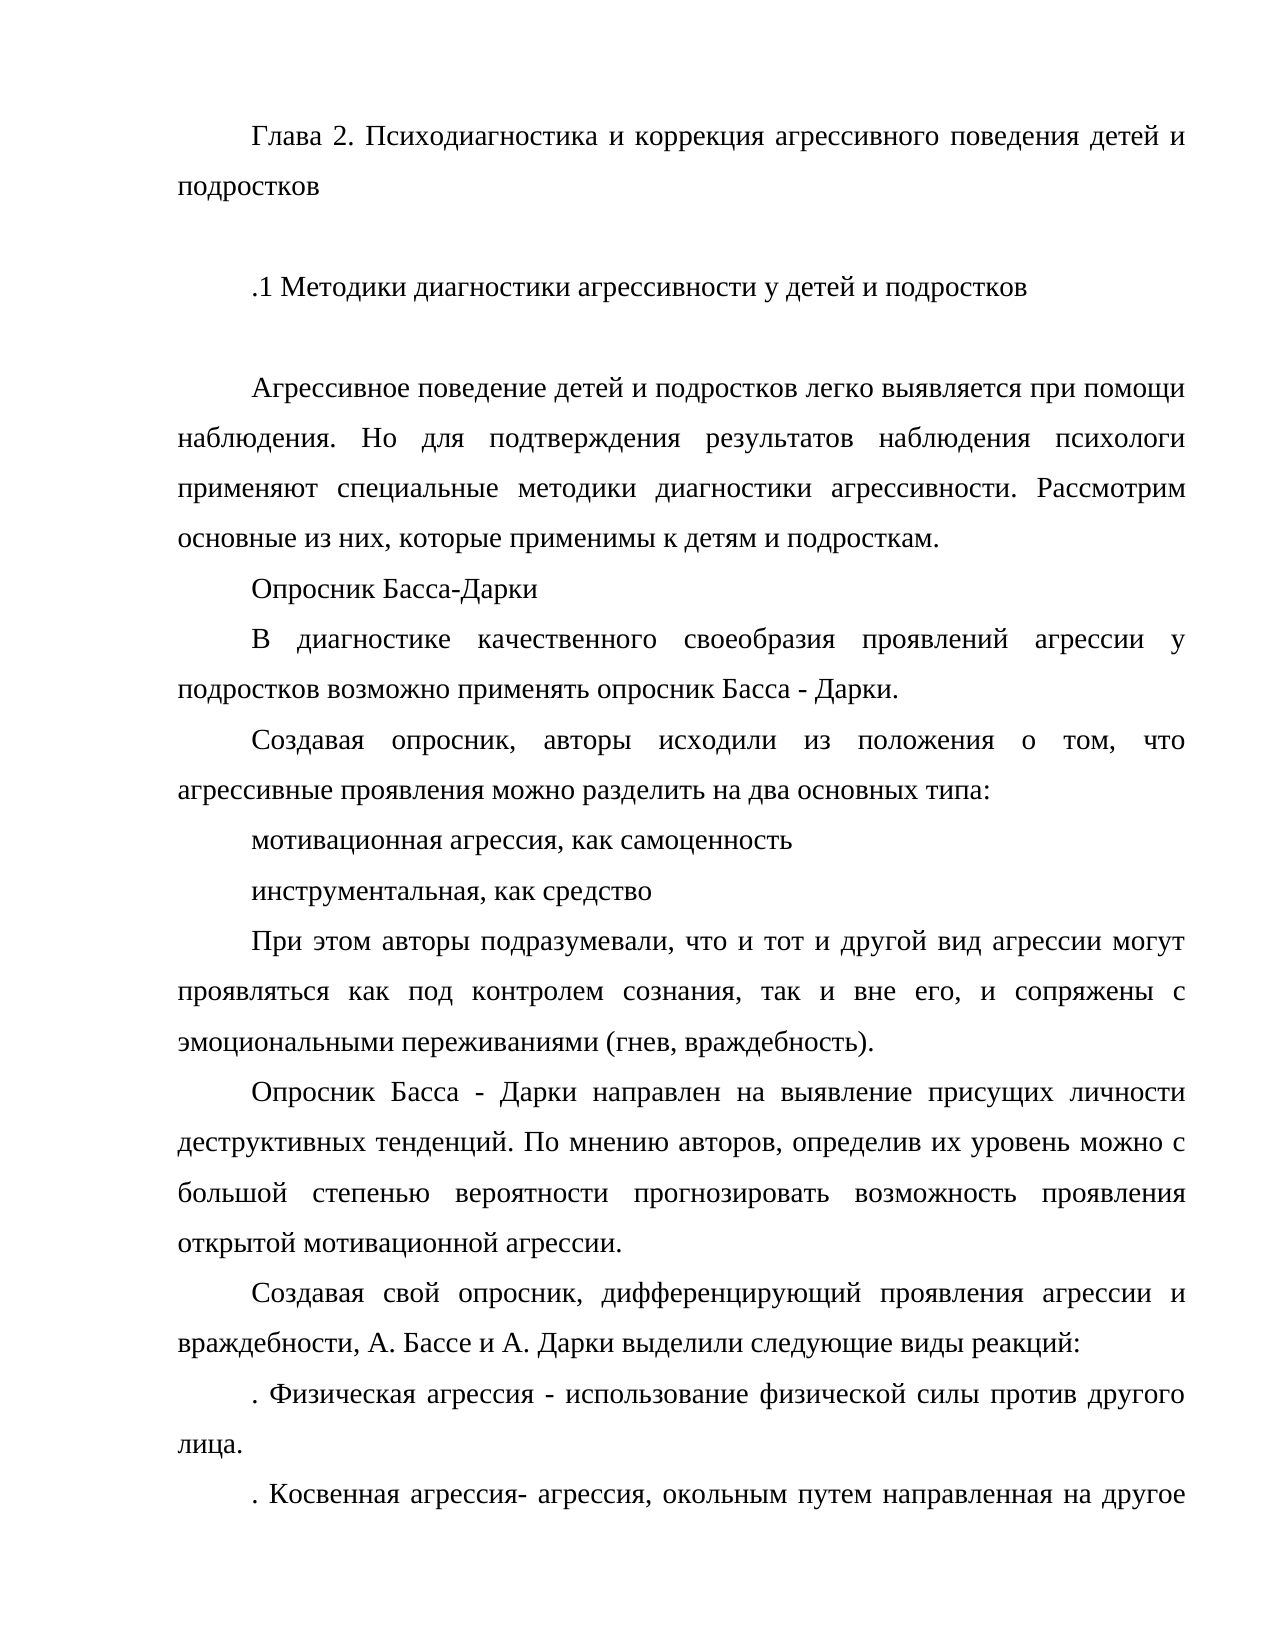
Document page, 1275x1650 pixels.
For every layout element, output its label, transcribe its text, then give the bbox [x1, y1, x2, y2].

text Опросник Басса-Дарки [177, 571, 1186, 604]
text Глава 2. Психодиагностика и коррекция агрессивного поведения детей и подростков [177, 118, 1186, 202]
text инструментальная, как средство [177, 873, 1186, 906]
text Опросник Басса - Дарки направлен на выявление присущих личности деструктивных тенденций. По мнению авторов, определив их уровень можно с большой степенью вероятности прогнозировать возможность проявления открытой мотивационной агрессии. [177, 1074, 1186, 1258]
text . Физическая агрессия - использование физической силы против другого лица. [177, 1376, 1186, 1460]
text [177, 1477, 1186, 1510]
text мотивационная агрессия, как самоценность [177, 822, 1186, 856]
text Агрессивное поведение детей и подростков легко выявляется при помощи наблюдения. Но для подтверждения результатов наблюдения психологи применяют специальные методики диагностики агрессивности. Рассмотрим основные из них, которые применимы к детям и подросткам. [177, 370, 1186, 554]
text Создавая свой опросник, дифференцирующий проявления агрессии и враждебности, А. Бассе и А. Дарки выделили следующие виды реакций: [177, 1275, 1186, 1359]
text При этом авторы подразумевали, что и тот и другой вид агрессии могут проявляться как под контролем сознания, так и вне его, и сопряжены с эмоциональными переживаниями (гнев, враждебность). [177, 923, 1186, 1057]
text Создавая опросник, авторы исходили из положения о том, что агрессивные проявления можно разделить на два основных типа: [177, 722, 1186, 806]
text В диагностике качественного своеобразия проявлений агрессии у подростков возможно применять опросник Басса - Дарки. [177, 621, 1186, 705]
text .1 Методики диагностики агрессивности у детей и подростков [177, 269, 1186, 303]
